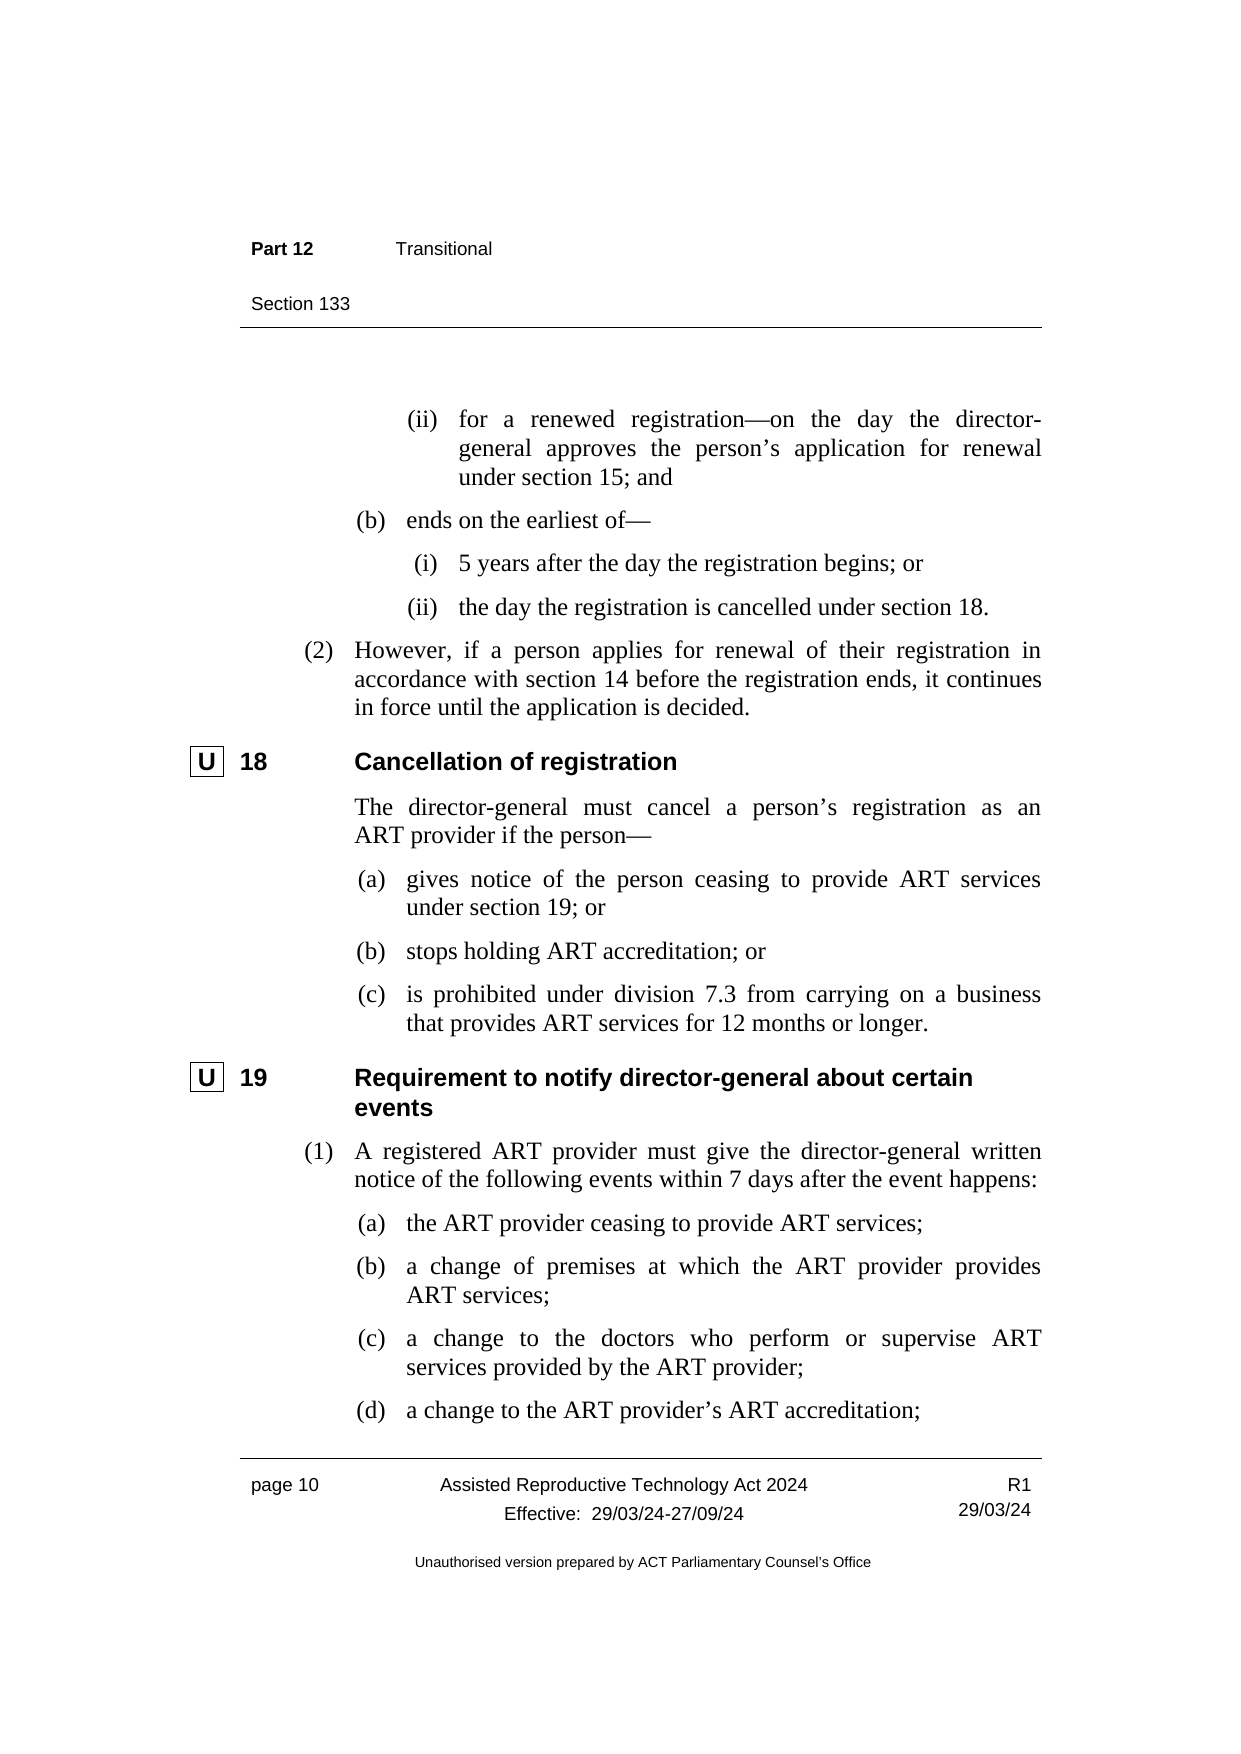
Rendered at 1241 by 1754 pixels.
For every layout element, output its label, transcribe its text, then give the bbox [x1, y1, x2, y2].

text (d) a change to the ART provider’s ART accreditation; [239, 1395, 1042, 1424]
text (ii) the day the registration is cancelled under section 18. [239, 592, 1042, 620]
text (a) the ART provider ceasing to provide ART services; [239, 1208, 1042, 1237]
text (ii) for a renewed registration—on the day the director-general approves the person’s application for renewal under section 15; and [239, 404, 1042, 490]
text (i) 5 years after the day the registration begins; or [239, 548, 1042, 577]
text U 18 Cancellation of registration [224, 746, 1042, 777]
text (b) stops holding ART accreditation; or [239, 936, 1042, 964]
text (c) is prohibited under division 7.3 from carrying on a business that provides ART services for 12 months or longer. [239, 979, 1042, 1037]
text U 19 Requirement to notify director-general about certain events [189, 1062, 1042, 1121]
text (c) a change to the doctors who perform or supervise ART services provided by the ART provider; [239, 1323, 1042, 1381]
text (1) A registered ART provider must give the director-general written notice of the following events within 7 days after the event happens: [239, 1136, 1042, 1193]
text (b) ends on the earliest of— [239, 505, 1042, 534]
text The director-general must cancel a person’s registration as an ART provider if the person— [354, 792, 1042, 849]
text (a) gives notice of the person ceasing to provide ART services under section 19; or [239, 864, 1042, 921]
text (b) a change of premises at which the ART provider provides ART services; [239, 1251, 1042, 1309]
text (2) However, if a person applies for renewal of their registration in accordance with section 14 before the registration ends, it continues in force until the application is decided. [239, 635, 1042, 721]
